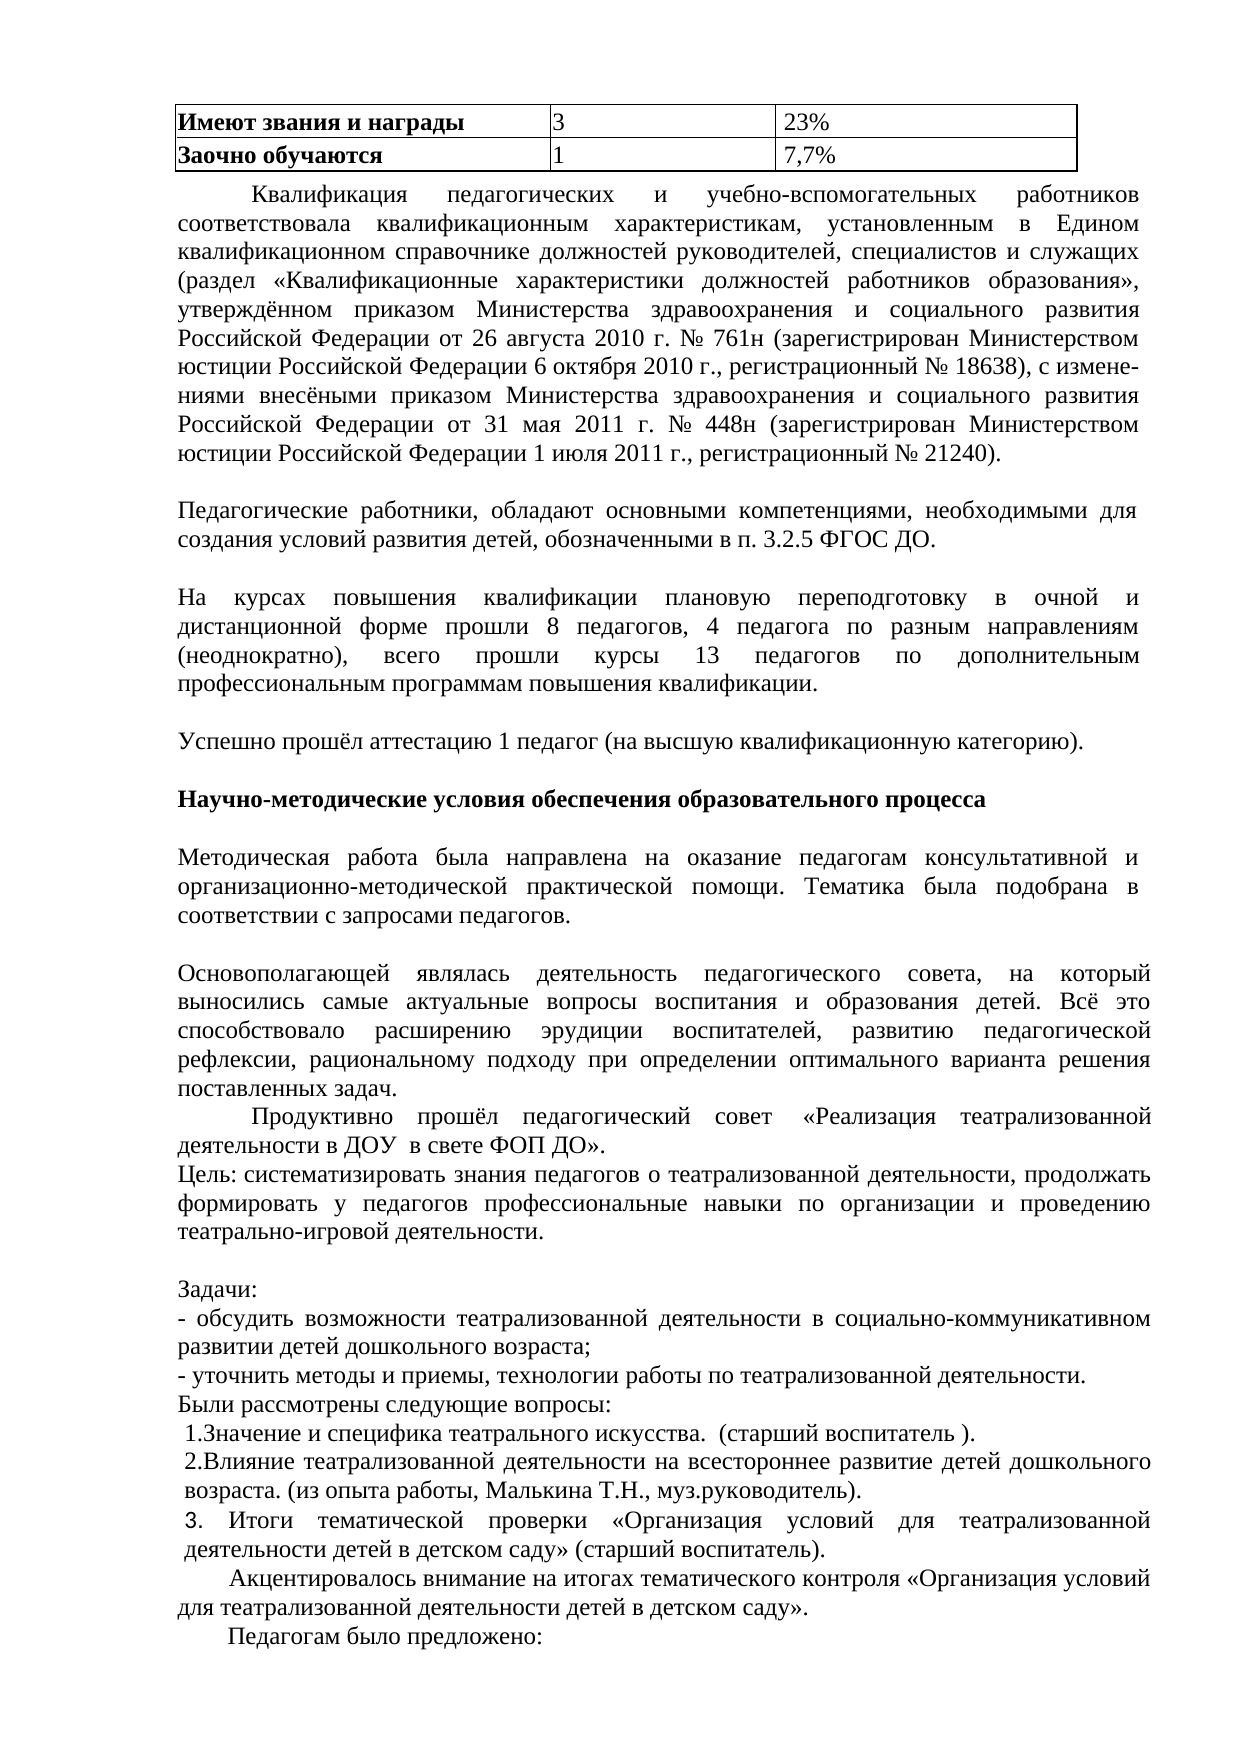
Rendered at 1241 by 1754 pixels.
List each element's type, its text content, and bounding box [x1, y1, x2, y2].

text Методическая работа была направлена на оказание педагогам консультативной и организационно-методической практической помощи. Тематика была подобрана в соответствии с запросами педагогов. [177, 842, 1140, 928]
text Научно-методические условия обеспечения образовательного процесса [177, 784, 1138, 813]
text Цель: систематизировать знания педагогов о театрализованной деятельности, продолжать формировать у педагогов профессиональные навыки по организации и проведению театрально-игровой деятельности. [177, 1159, 1152, 1245]
text - обсудить возможности театрализованной деятельности в социально-коммуникативном развитии детей дошкольного возраста; [177, 1303, 1152, 1360]
text Продуктивно прошёл педагогический совет «Реализация театрализованной деятельности в ДОУ в свете ФОП ДО». [177, 1101, 1152, 1159]
text Задачи: [177, 1274, 1152, 1303]
text Педагогические работники, обладают основными компетенциями, необходимыми для создания условий развития детей, обозначенными в п. 3.2.5 ФГОС ДО. [177, 496, 1138, 553]
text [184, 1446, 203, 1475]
text Квалификация педагогических и учебно-вспомогательных работников соответствовала квалификационным характеристикам, установленным в Едином квалификационном справочнике должностей руководителей, специалистов и служащих (раздел «Квалификационные характеристики должностей работников образования», утверждённом приказом Министерства здравоохранения и социального развития Российской Федерации от 26 августа 2010 г. № 761н (зарегистрирован Министерством юстиции Российской Федерации 6 октября 2010 г., регистрационный № 18638), с измене- ниями внесёными приказом Министерства здравоохранения и социального развития Российской Федерации от 31 мая 2011 г. № 448н (зарегистрирован Министерством юстиции Российской Федерации 1 июля 2011 г., регистрационный № 21240). [177, 179, 1140, 466]
table_cell 3 [551, 105, 775, 137]
text 2.Влияние театрализованной деятельности на всестороннее развитие детей дошкольного возраста. (из опыта работы, Малькина Т.Н., муз.руководитель). [275, 1475, 1152, 1504]
table_cell 1 [551, 138, 775, 170]
text Педагогам было предложено: [177, 1621, 1152, 1649]
table_cell 7,7% [776, 138, 1076, 170]
table_cell Имеют звания и награды [176, 105, 550, 137]
table_cell 23% [776, 105, 1076, 137]
text 3. Итоги тематической проверки «Организация условий для театрализованной деятельности детей в детском саду» (старший воспитатель). [184, 1504, 1152, 1563]
text Основополагающей являлась деятельность педагогического совета, на который выносились самые актуальные вопросы воспитания и образования детей. Всё это способствовало расширению эрудиции воспитателей, развитию педагогической рефлексии, рациональному подходу при определении оптимального варианта решения поставленных задач. [177, 958, 1152, 1101]
table_cell Заочно обучаются [176, 138, 550, 170]
text 1.Значение и специфика театрального искусства. (старший воспитатель ). [184, 1418, 1152, 1446]
text Успешно прошёл аттестацию 1 педагог (на высшую квалификационную категорию). [177, 726, 1137, 755]
text Были рассмотрены следующие вопросы: [177, 1389, 1152, 1418]
text Акцентировалось внимание на итогах тематического контроля «Организация условий для театрализованной деятельности детей в детском саду». [177, 1563, 1152, 1621]
text - уточнить методы и приемы, технологии работы по театрализованной деятельности. [177, 1360, 1152, 1389]
text На курсах повышения квалификации плановую переподготовку в очной и дистанционной форме прошли 8 педагогов, 4 педагога по разным направлениям (неоднократно), всего прошли курсы 13 педагогов по дополнительным профессиональным программам повышения квалификации. [177, 582, 1140, 697]
